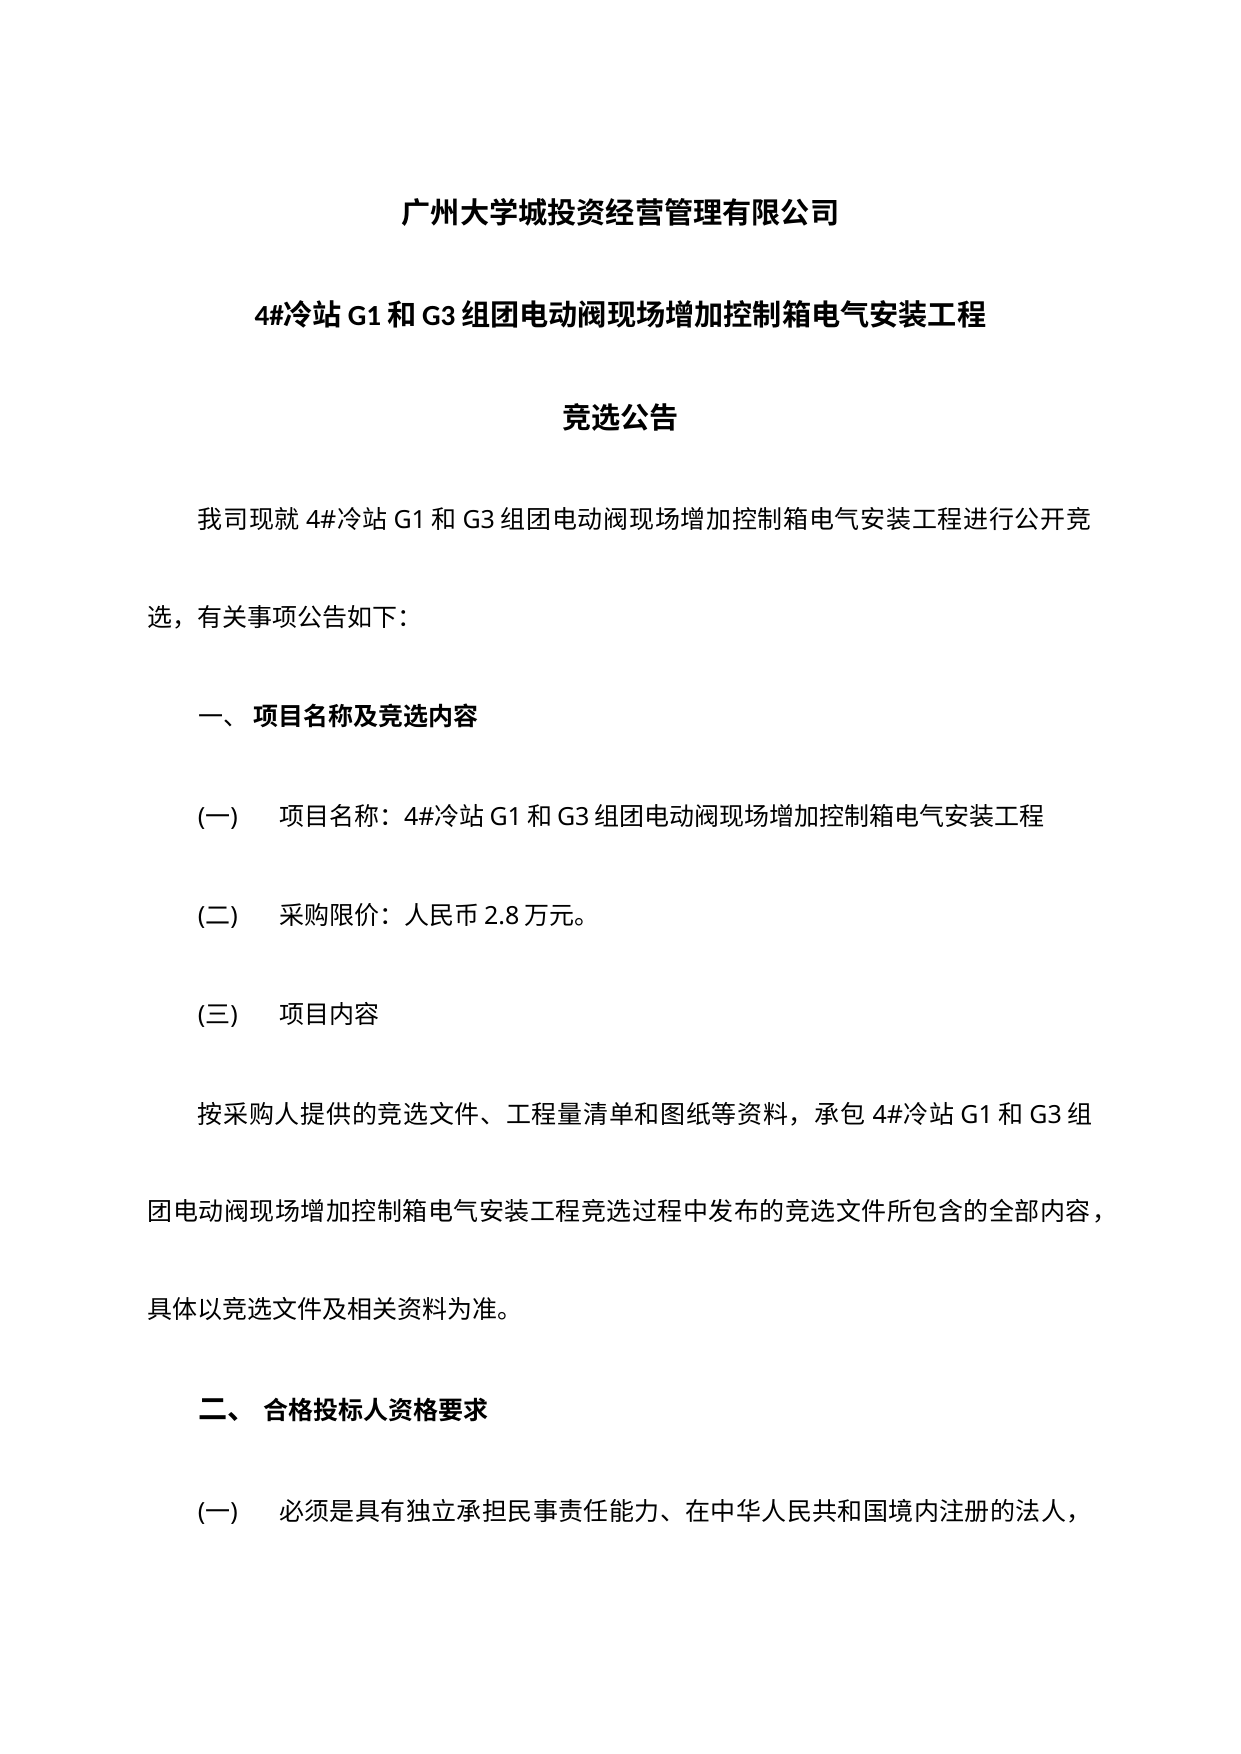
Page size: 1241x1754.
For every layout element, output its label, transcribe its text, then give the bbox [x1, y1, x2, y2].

list 采购限价：人民币2.8万元。 [148, 881, 1092, 946]
text 广州大学城投资经营管理有限公司 [148, 178, 1092, 243]
list 项目名称及竞选内容 [148, 682, 1092, 747]
text 我司现就4#冷站G1和G3组团电动阀现场增加控制箱电气安装工程进行公开竞选，有关事项公告如下： [148, 485, 1092, 648]
text 按采购人提供的竞选文件、工程量清单和图纸等资料，承包4#冷站G1和G3组团电动阀现场增加控制箱电气安装工程竞选过程中发布的竞选文件所包含的全部内容，具体以竞选文件及相关资料为准。 [148, 1080, 1092, 1340]
text 4#冷站G1和G3组团电动阀现场增加控制箱电气安装工程 [148, 281, 1092, 346]
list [148, 1477, 1092, 1542]
list 项目内容 [148, 980, 1092, 1045]
list 项目名称：4#冷站G1和G3组团电动阀现场增加控制箱电气安装工程 [148, 782, 1092, 847]
text 竞选公告 [148, 383, 1092, 448]
list 合格投标人资格要求 [148, 1374, 1092, 1439]
